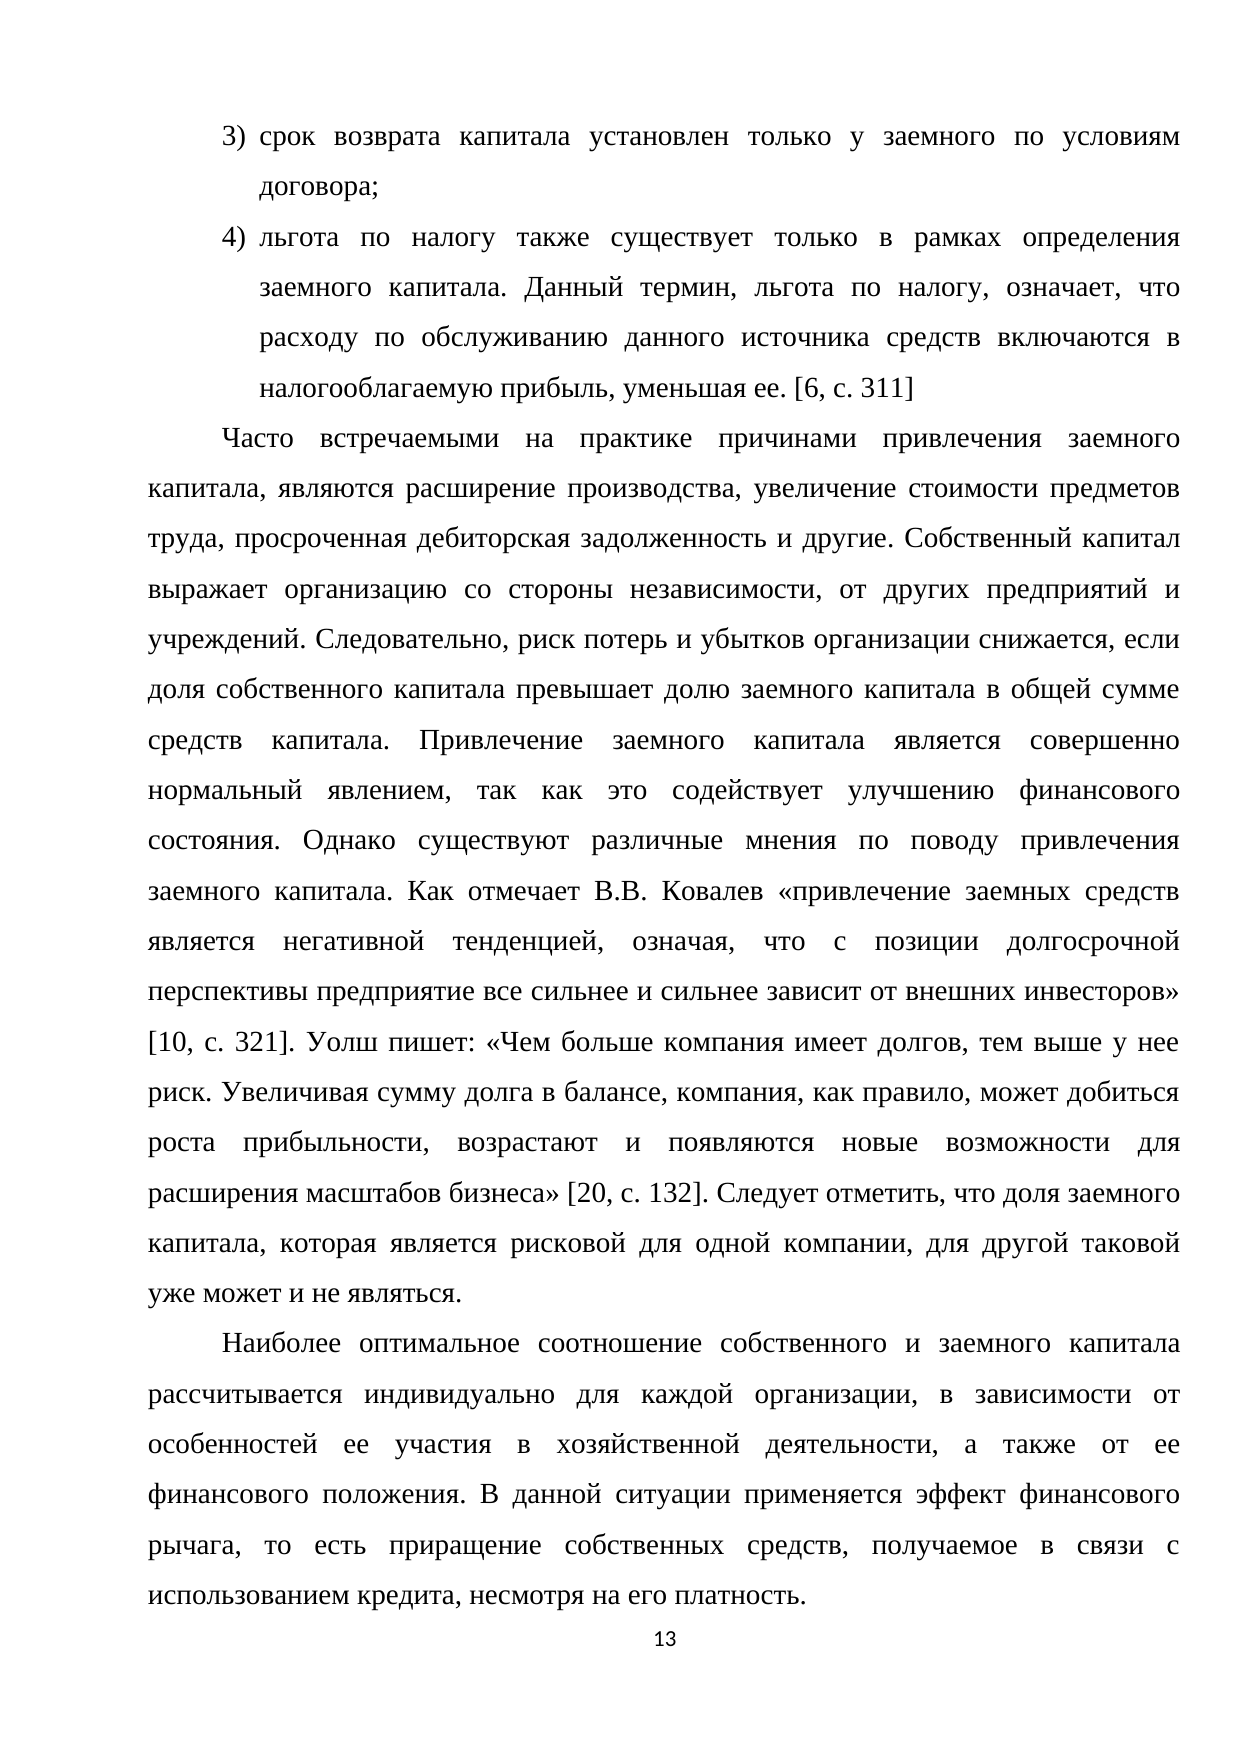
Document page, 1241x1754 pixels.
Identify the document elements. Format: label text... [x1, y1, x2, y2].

list срок возврата капитала установлен только у заемного по условиям договора; [222, 118, 1181, 202]
text Часто встречаемыми на практике причинами привлечения заемного капитала, являются расширение производства, увеличение стоимости предметов труда, просроченная дебиторская задолженность и другие. Собственный капитал выражает организацию со стороны независимости, от других предприятий и учреждений. Следовательно, риск потерь и убытков организации снижается, если доля собственного капитала превышает долю заемного капитала в общей сумме средств капитала. Привлечение заемного капитала является совершенно нормальный явлением, так как это содействует улучшению финансового состояния. Однако существуют различные мнения по поводу привлечения заемного капитала. Как отмечает В.В. Ковалев «привлечение заемных средств является негативной тенденцией, означая, что с позиции долгосрочной перспективы предприятие все сильнее и сильнее зависит от внешних инвесторов» [10, с. 321]. Уолш пишет: «Чем больше компания имеет долгов, тем выше у нее риск. Увеличивая сумму долга в балансе, компания, как правило, может добиться роста прибыльности, возрастают и появляются новые возможности для расширения масштабов бизнеса» [20, с. 132]. Следует отметить, что доля заемного капитала, которая является рисковой для одной компании, для другой таковой уже может и не являться. [148, 420, 1181, 1309]
text Наиболее оптимальное соотношение собственного и заемного капитала рассчитывается индивидуально для каждой организации, в зависимости от особенностей ее участия в хозяйственной деятельности, а также от ее финансового положения. В данной ситуации применяется эффект финансового рычага, то есть приращение собственных средств, получаемое в связи с использованием кредита, несмотря на его платность. [148, 1326, 1181, 1611]
list льгота по налогу также существует только в рамках определения заемного капитала. Данный термин, льгота по налогу, означает, что расходу по обслуживанию данного источника средств включаются в налогооблагаемую прибыль, уменьшая ее. [6, с. 311] [222, 219, 1181, 403]
